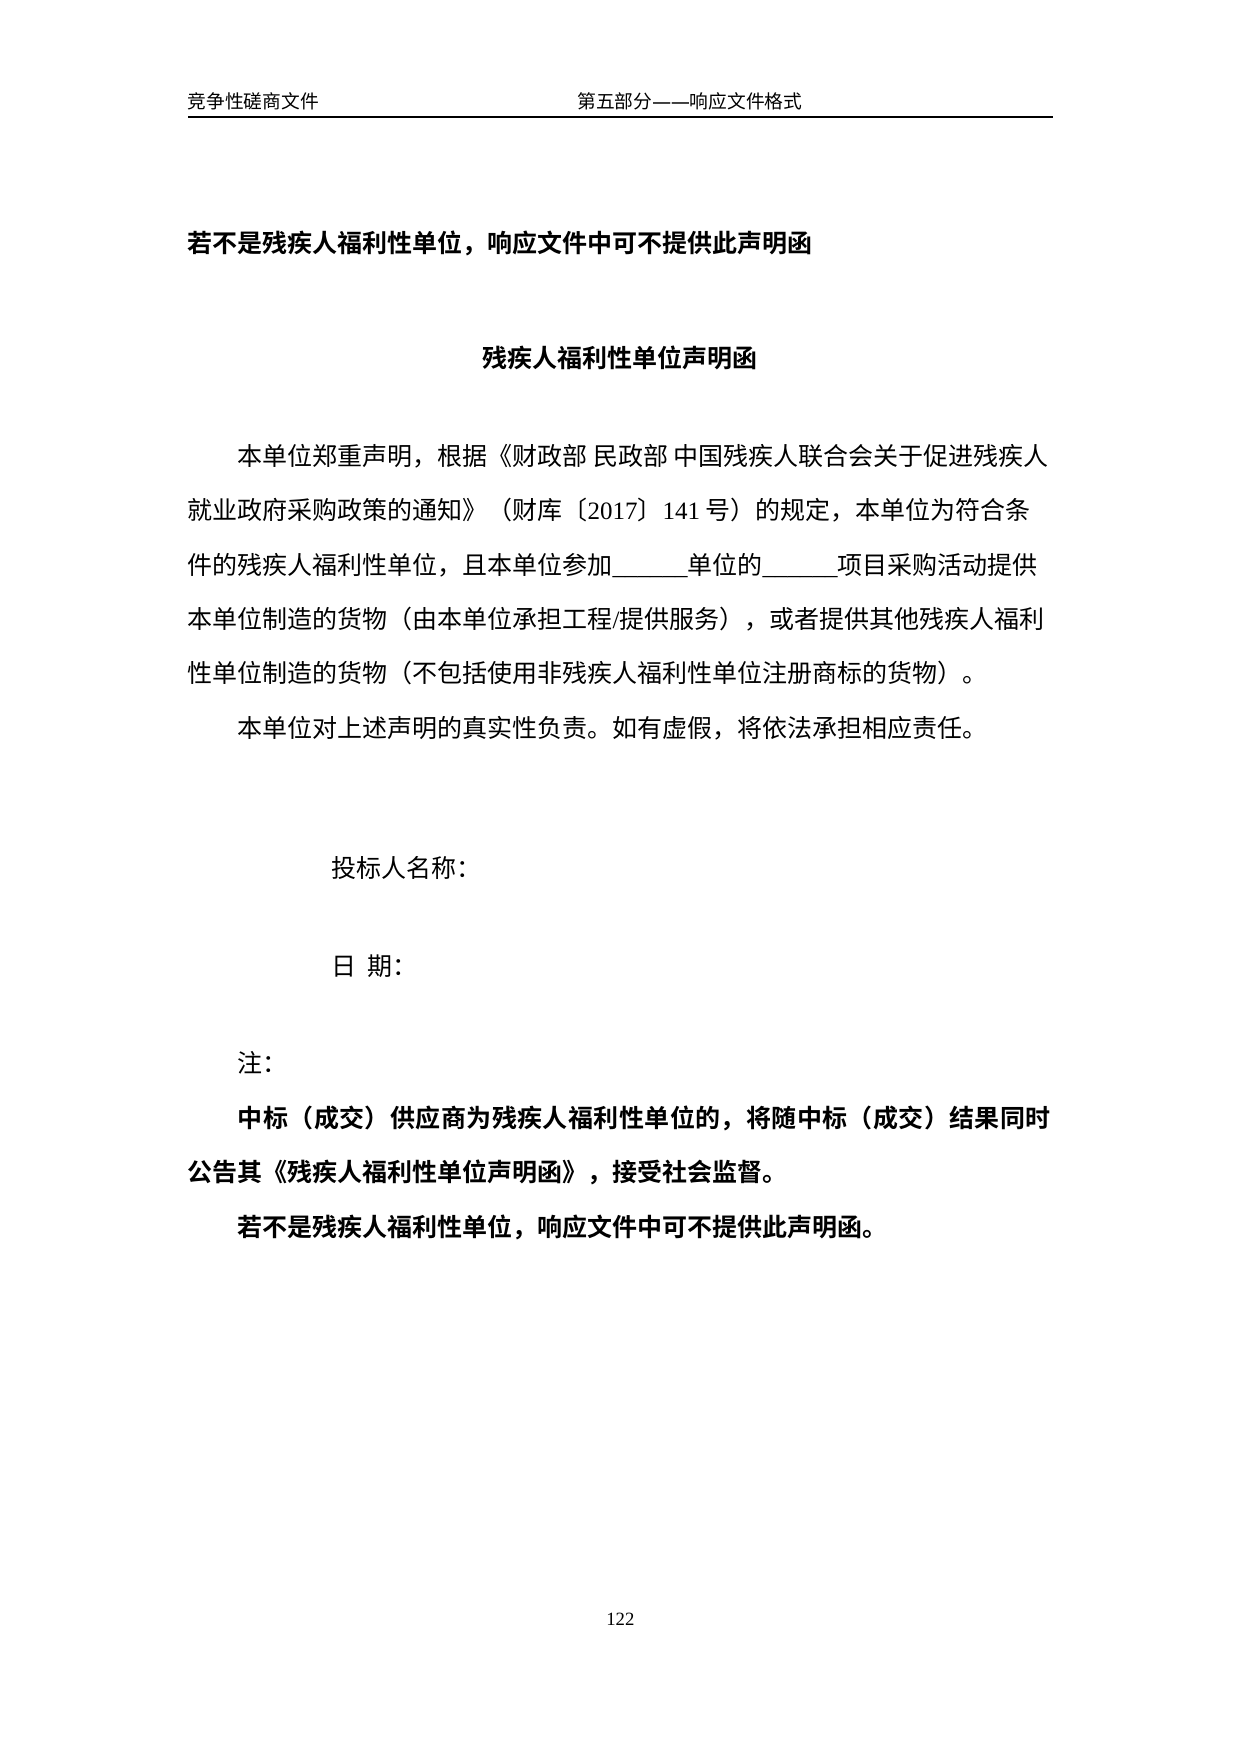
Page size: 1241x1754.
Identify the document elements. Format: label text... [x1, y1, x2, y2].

text 残疾人福利性单位声明函 [187, 339, 1053, 375]
text 注： [187, 1044, 1053, 1080]
text 中标（成交）供应商为残疾人福利性单位的，将随中标（成交）结果同时公告其《残疾人福利性单位声明函》，接受社会监督。 [187, 1098, 1053, 1189]
text 本单位对上述声明的真实性负责。如有虚假，将依法承担相应责任。 [187, 708, 1053, 744]
text 若不是残疾人福利性单位，响应文件中可不提供此声明函 [187, 209, 1053, 274]
text 投标人名称： [187, 849, 1053, 885]
text 日 期： [187, 946, 1053, 983]
text 本单位郑重声明，根据《财政部 民政部 中国残疾人联合会关于促进残疾人就业政府采购政策的通知》（财库〔2017〕141号）的规定，本单位为符合条件的残疾人福利性单位，且本单位参加______单位的______项目采购活动提供本单位制造的货物（由本单位承担工程/提供服务），或者提供其他残疾人福利性单位制造的货物（不包括使用非残疾人福利性单位注册商标的货物）。 [187, 436, 1053, 690]
text 若不是残疾人福利性单位，响应文件中可不提供此声明函。 [187, 1207, 1053, 1243]
